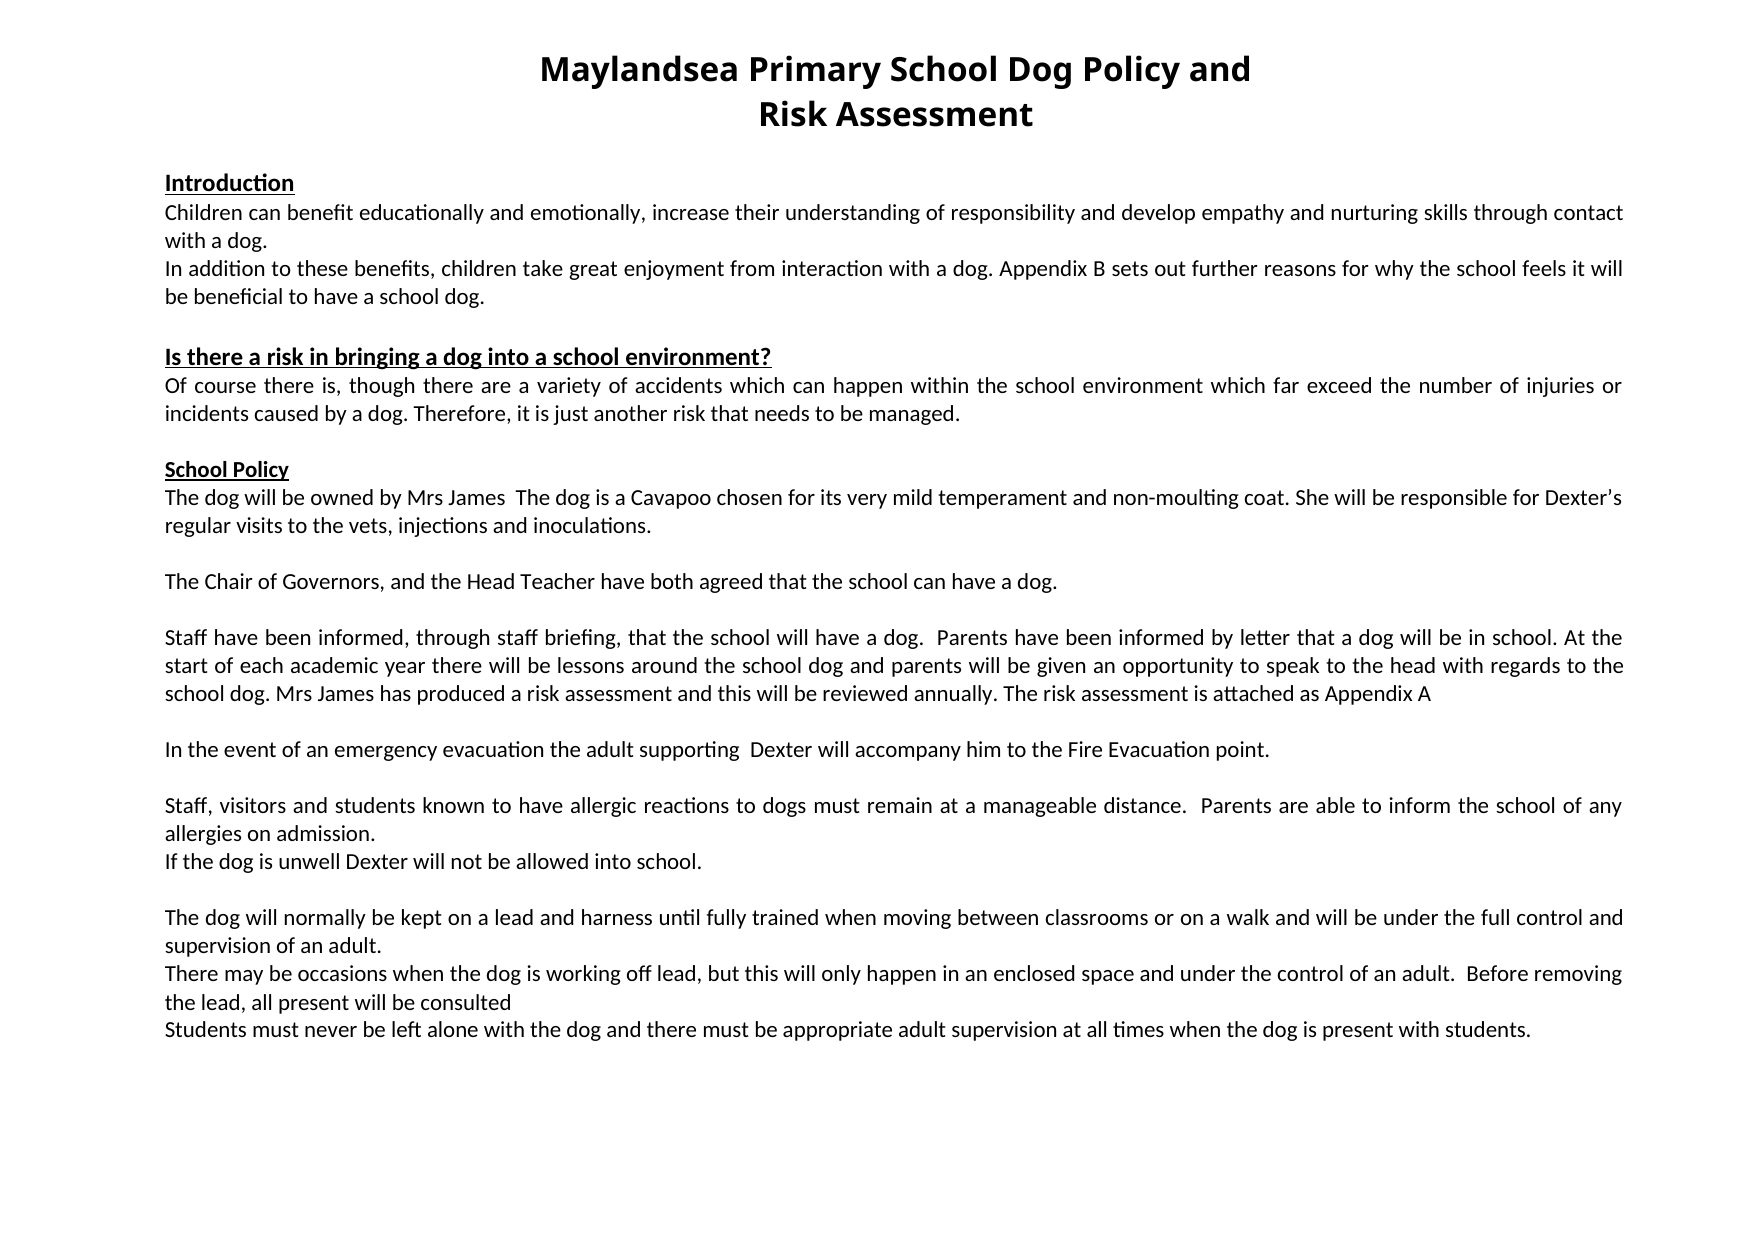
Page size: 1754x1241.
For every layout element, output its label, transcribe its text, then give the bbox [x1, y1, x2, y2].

text Is there a risk in bringing a dog into a school environment? [164, 341, 1627, 371]
text The dog will be owned by Mrs James The dog is a Cavapoo chosen for its very mild temperament and non-moulting coat. She will be responsible for Dexter’s regular visits to the vets, injections and inoculations. [164, 483, 1627, 539]
text In the event of an emergency evacuation the adult supporting Dexter will accompany him to the Fire Evacuation point. [164, 735, 1627, 763]
text Students must never be left alone with the dog and there must be appropriate adult supervision at all times when the dog is present with students. [164, 1016, 1627, 1044]
text School Policy [164, 455, 1627, 483]
text Children can benefit educationally and emotionally, increase their understanding of responsibility and develop empathy and nurturing skills through contact with a dog. [164, 198, 1627, 254]
text Of course there is, though there are a variety of accidents which can happen within the school environment which far exceed the number of injuries or incidents caused by a dog. Therefore, it is just another risk that needs to be managed. [164, 371, 1627, 427]
text There may be occasions when the dog is working off lead, but this will only happen in an enclosed space and under the control of an adult. Before removing the lead, all present will be consulted [164, 959, 1627, 1016]
text The dog will normally be kept on a lead and harness until fully trained when moving between classrooms or on a walk and will be under the full control and supervision of an adult. [164, 903, 1627, 959]
text Introduction [164, 167, 1627, 198]
text Staff have been informed, through staff briefing, that the school will have a dog. Parents have been informed by letter that a dog will be in school. At the start of each academic year there will be lessons around the school dog and parents will be given an opportunity to speak to the head with regards to the school dog. Mrs James has produced a risk assessment and this will be reviewed annually. The risk assessment is attached as Appendix A [164, 623, 1627, 707]
text If the dog is unwell Dexter will not be allowed into school. [164, 847, 1627, 876]
text In addition to these benefits, children take great enjoyment from interaction with a dog. Appendix B sets out further reasons for why the school feels it will be beneficial to have a school dog. [164, 254, 1627, 310]
text The Chair of Governors, and the Head Teacher have both agreed that the school can have a dog. [164, 567, 1627, 595]
text Staff, visitors and students known to have allergic reactions to dogs must remain at a manageable distance. Parents are able to inform the school of any allergies on admission. [164, 791, 1627, 847]
